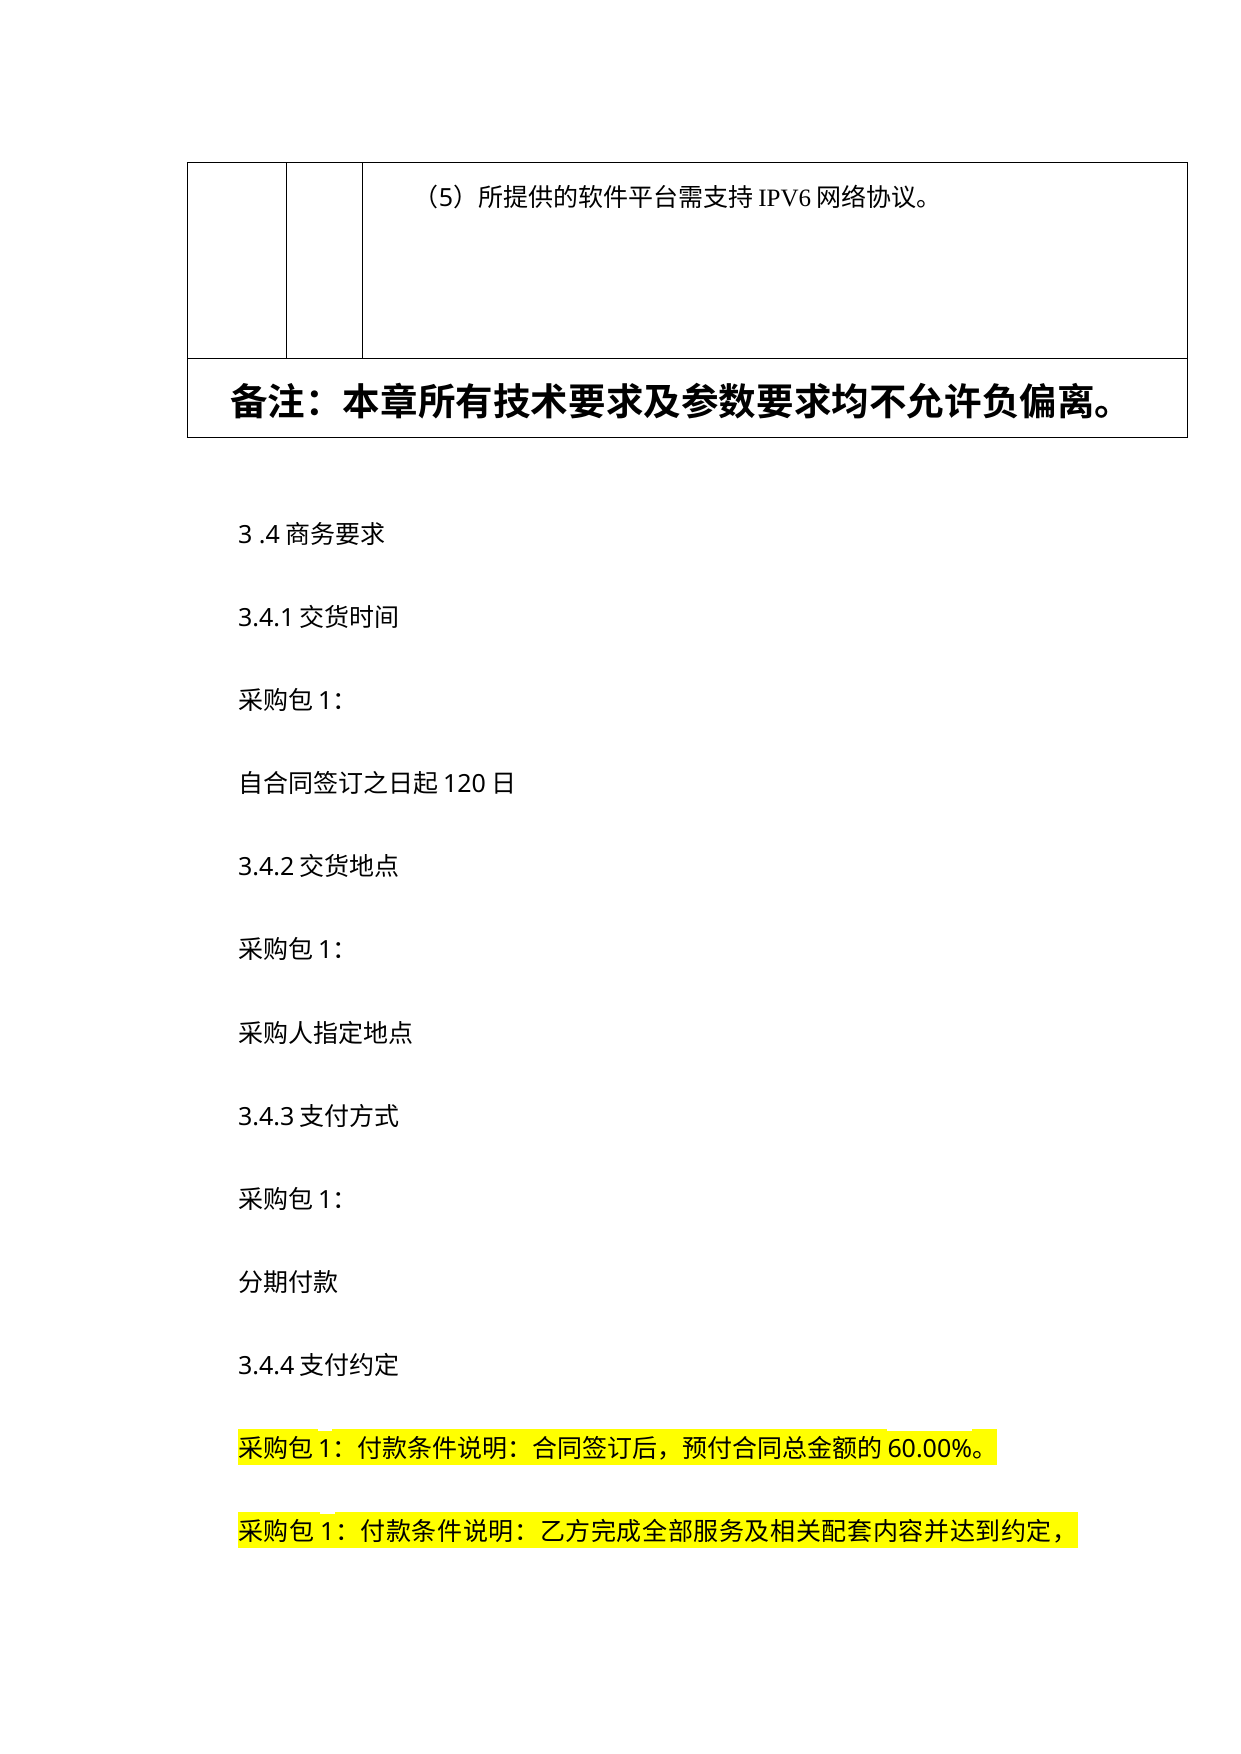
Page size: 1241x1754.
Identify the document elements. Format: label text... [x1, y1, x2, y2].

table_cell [363, 163, 1187, 358]
text 采购包1：付款条件说明：合同签订后，预付合同总金额的60.00%。 [187, 1414, 1053, 1479]
text 采购人指定地点 [187, 999, 1053, 1064]
text 3 .4商务要求 [187, 500, 1053, 565]
text 采购包1： [187, 666, 1053, 731]
text 3.4.1交货时间 [187, 583, 1053, 648]
text 分期付款 [187, 1248, 1053, 1313]
table_cell [188, 163, 286, 358]
table_cell 备注：本章所有技术要求及参数要求均不允许负偏离。 [188, 359, 1187, 437]
text 采购包1： [187, 1165, 1053, 1230]
text 自合同签订之日起120日 [187, 749, 1053, 814]
text 3.4.4支付约定 [187, 1331, 1053, 1396]
text 3.4.2交货地点 [187, 832, 1053, 897]
text 3.4.3支付方式 [187, 1082, 1053, 1147]
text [187, 1497, 1053, 1562]
table_cell [287, 163, 362, 358]
text 采购包1： [187, 916, 1053, 981]
